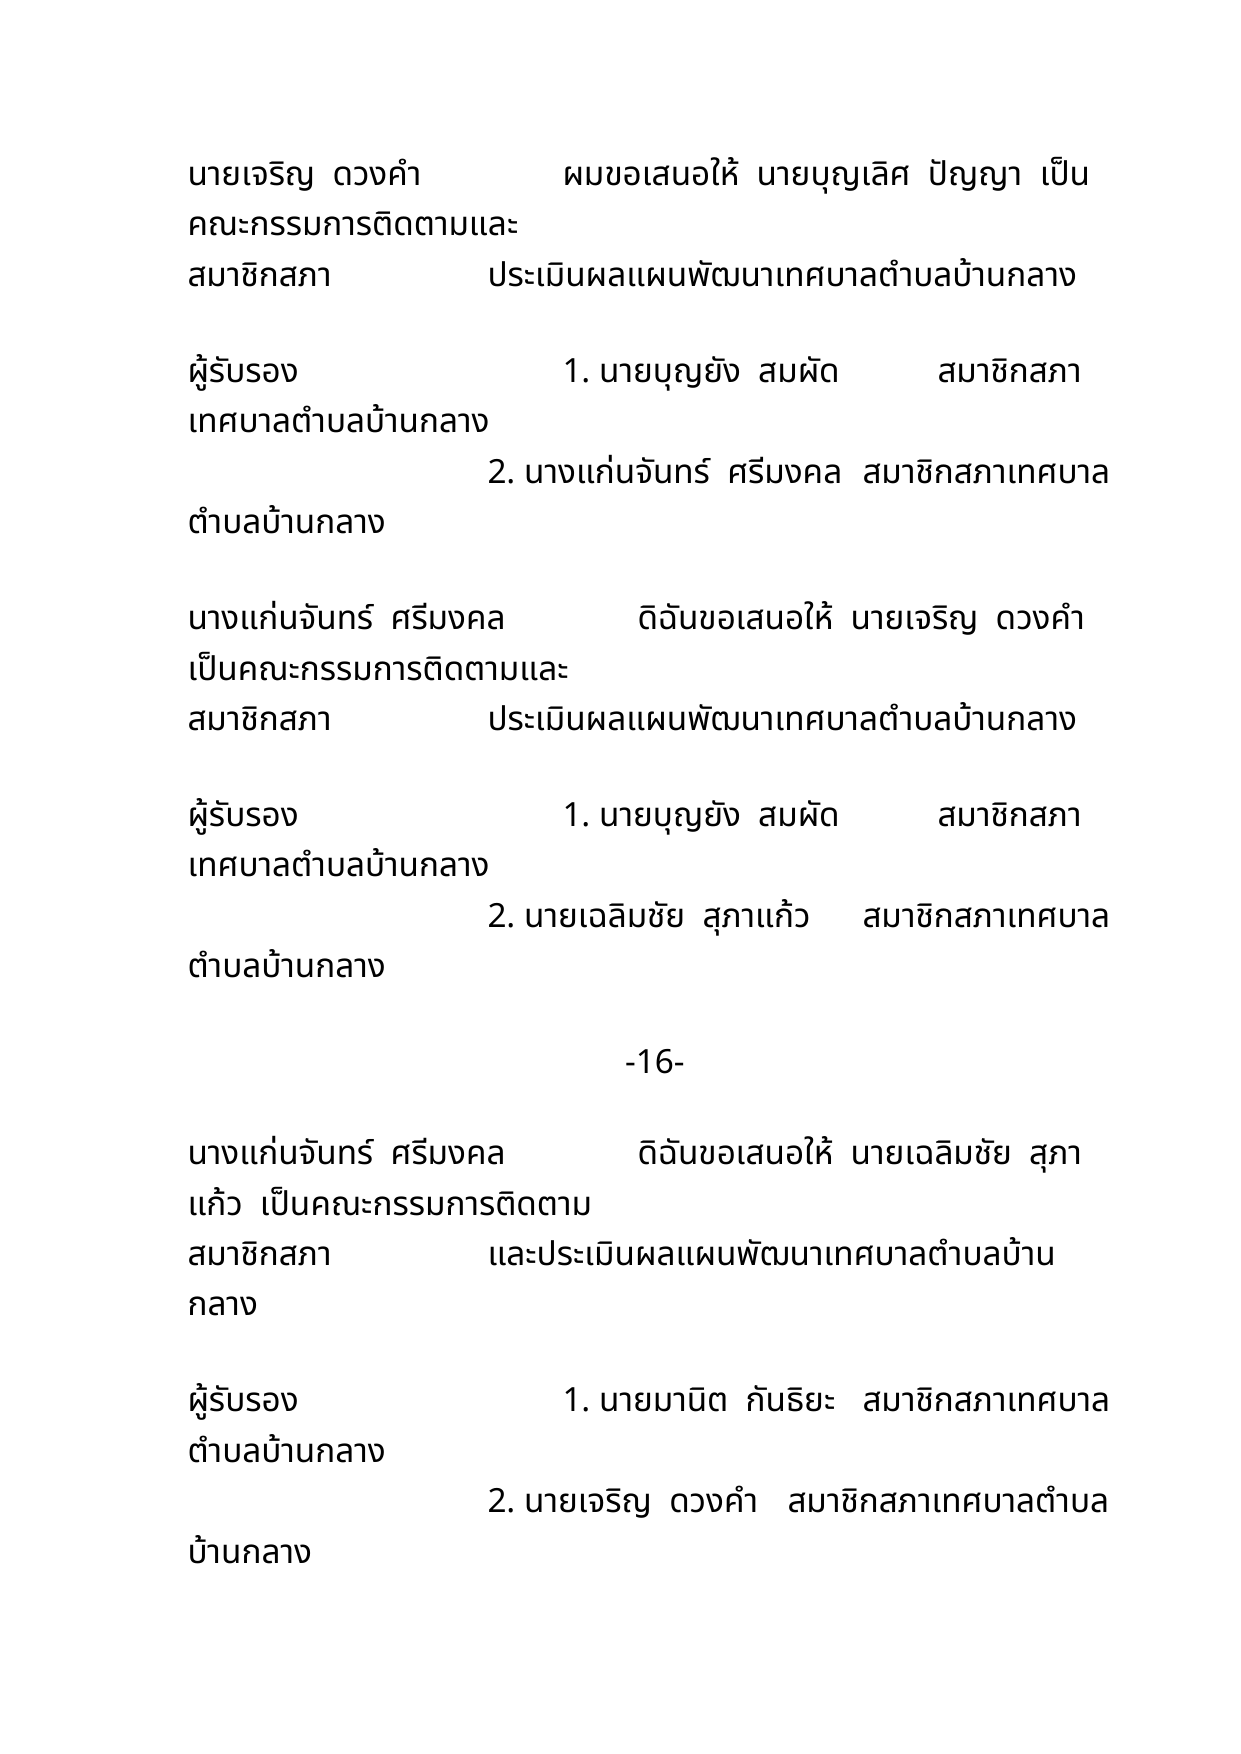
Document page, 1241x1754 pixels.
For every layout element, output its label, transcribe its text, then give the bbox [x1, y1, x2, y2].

text -16- [187, 1038, 1122, 1084]
text ผู้รับรอง 1. นายบุญยัง สมผัด สมาชิกสภาเทศบาลตำบลบ้านกลาง [187, 791, 1122, 892]
text นางแก่นจันทร์ ศรีมงคล ดิฉันขอเสนอให้ นายเจริญ ดวงคำ เป็นคณะกรรมการติดตามและ [187, 594, 1122, 695]
text ผู้รับรอง 1. นายมานิต กันธิยะ สมาชิกสภาเทศบาลตำบลบ้านกลาง [187, 1376, 1122, 1477]
text สมาชิกสภา และประเมินผลแผนพัฒนาเทศบาลตำบลบ้านกลาง [187, 1230, 1122, 1331]
text 2. นางแก่นจันทร์ ศรีมงคล สมาชิกสภาเทศบาลตำบลบ้านกลาง [187, 448, 1122, 549]
text 2. นายเจริญ ดวงคำ สมาชิกสภาเทศบาลตำบลบ้านกลาง [187, 1477, 1122, 1578]
text นางแก่นจันทร์ ศรีมงคล ดิฉันขอเสนอให้ นายเฉลิมชัย สุภาแก้ว เป็นคณะกรรมการติดตาม [187, 1129, 1122, 1230]
text สมาชิกสภา ประเมินผลแผนพัฒนาเทศบาลตำบลบ้านกลาง [187, 695, 1122, 745]
text นายเจริญ ดวงคำ ผมขอเสนอให้ นายบุญเลิศ ปัญญา เป็นคณะกรรมการติดตามและ [187, 150, 1122, 251]
text 2. นายเฉลิมชัย สุภาแก้ว สมาชิกสภาเทศบาลตำบลบ้านกลาง [187, 892, 1122, 993]
text สมาชิกสภา ประเมินผลแผนพัฒนาเทศบาลตำบลบ้านกลาง [187, 251, 1122, 301]
text ผู้รับรอง 1. นายบุญยัง สมผัด สมาชิกสภาเทศบาลตำบลบ้านกลาง [187, 347, 1122, 448]
